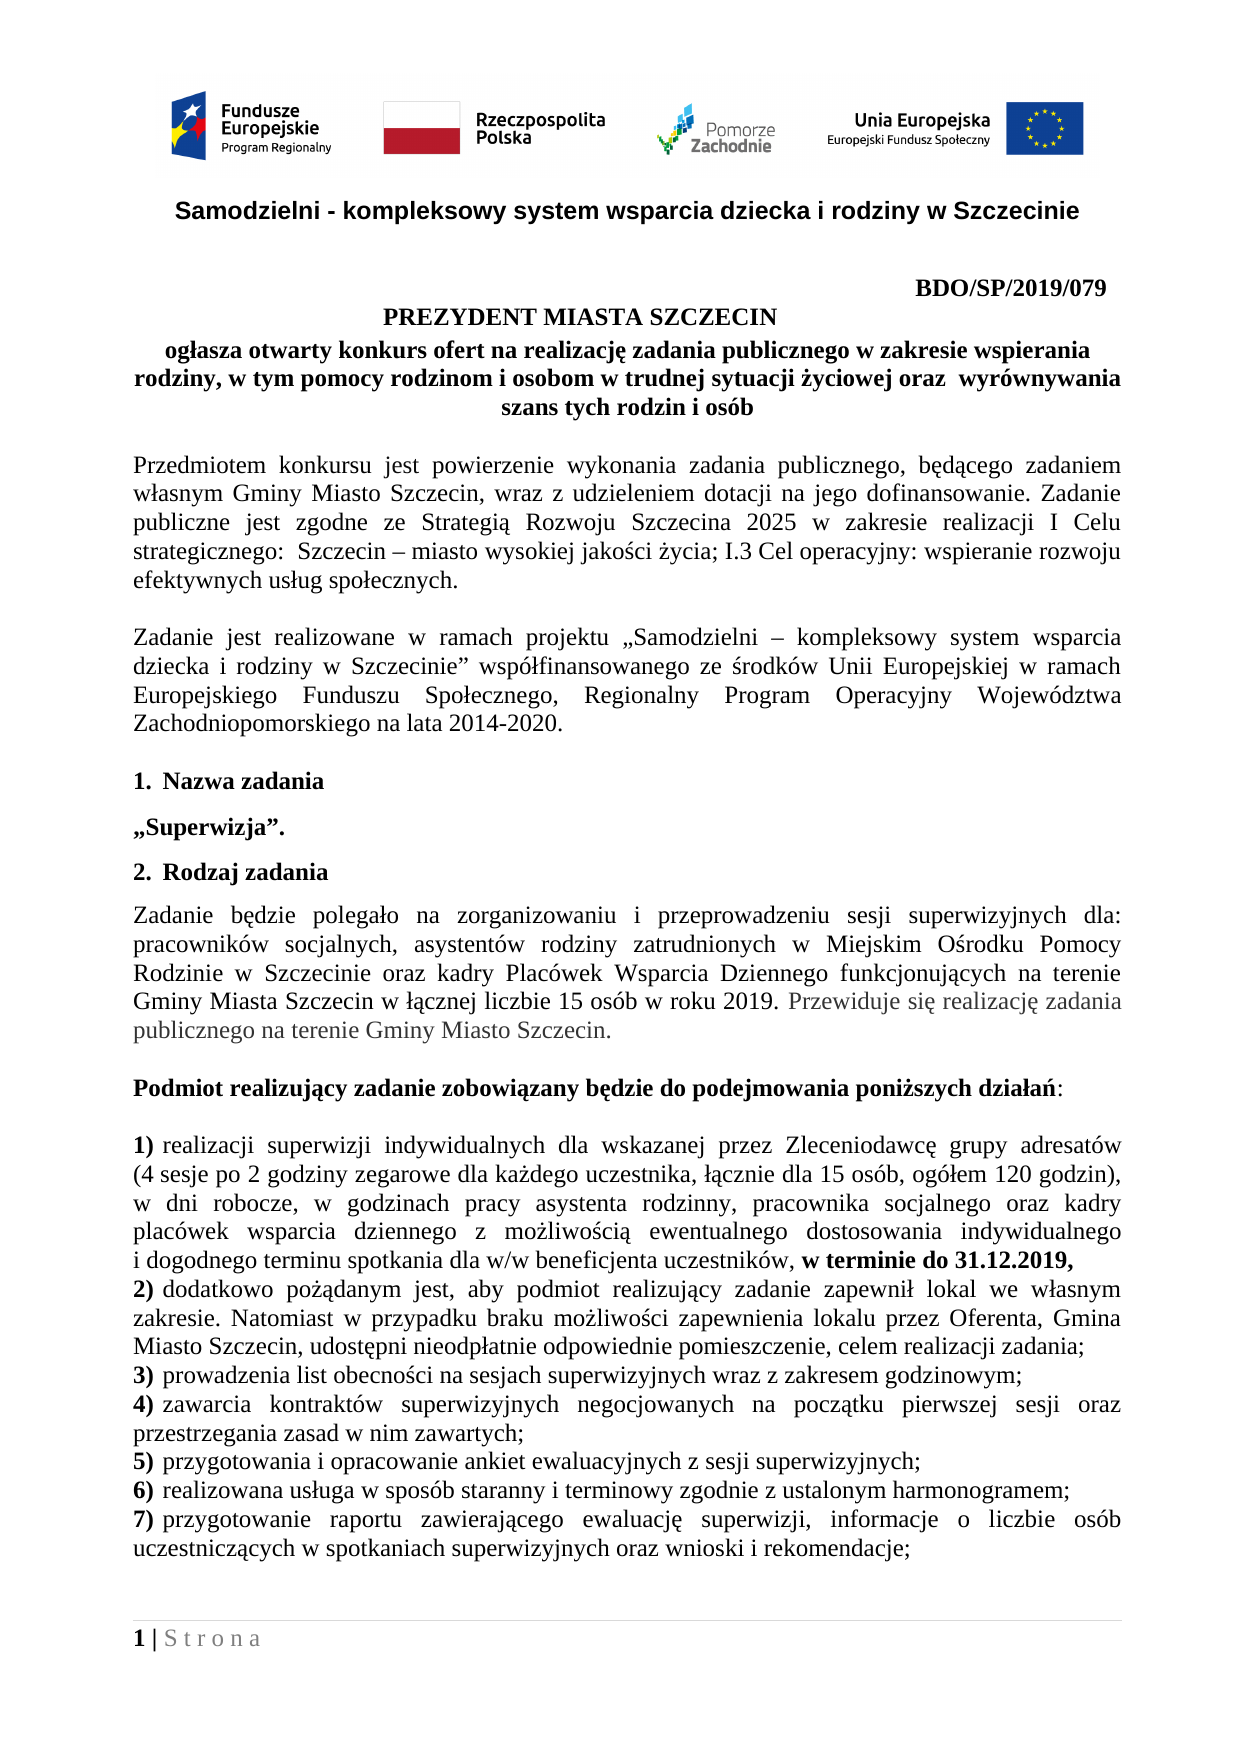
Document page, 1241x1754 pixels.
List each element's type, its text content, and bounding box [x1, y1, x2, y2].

text Zadanie jest realizowane w ramach projektu „Samodzielni – kompleksowy system wsparcia dziecka i rodziny w Szczecinie” współfinansowanego ze środków Unii Europejskiej w ramach Europejskiego Funduszu Społecznego, Regionalny Program Operacyjny Województwa Zachodniopomorskiego na lata 2014-2020. [133, 622, 1122, 737]
list realizacji superwizji indywidualnych dla wskazanej przez Zleceniodawcę grupy adresatów (4 sesje po 2 godziny zegarowe dla każdego uczestnika, łącznie dla 15 osób, ogółem 120 godzin), w dni robocze, w godzinach pracy asystenta rodzinny, pracownika socjalnego oraz kadry placówek wsparcia dziennego z możliwością ewentualnego dostosowania indywidualnego i dogodnego terminu spotkania dla w/w beneficjenta uczestników, w terminie do 31.12.2019, [133, 1130, 1122, 1274]
list przygotowania i opracowanie ankiet ewaluacyjnych z sesji superwizyjnych; [133, 1446, 1122, 1475]
list prowadzenia list obecności na sesjach superwizyjnych wraz z zakresem godzinowym; [133, 1360, 1122, 1389]
subtitle „Superwizja”. [133, 812, 1122, 840]
list realizowana usługa w sposób staranny i terminowy zgodnie z ustalonym harmonogramem; [133, 1475, 1122, 1504]
text Podmiot realizujący zadanie zobowiązany będzie do podejmowania poniższych działań: [133, 1073, 1122, 1101]
text Przedmiotem konkursu jest powierzenie wykonania zadania publicznego, będącego zadaniem własnym Gminy Miasto Szczecin, wraz z udzieleniem dotacji na jego dofinansowanie. Zadanie publiczne jest zgodne ze Strategią Rozwoju Szczecina 2025 w zakresie realizacji I Celu strategicznego: Szczecin – miasto wysokiej jakości życia; I.3 Cel operacyjny: wspieranie rozwoju efektywnych usług społecznych. [133, 450, 1122, 593]
text Zadanie będzie polegało na zorganizowaniu i przeprowadzeniu sesji superwizyjnych dla: pracowników socjalnych, asystentów rodziny zatrudnionych w Miejskim Ośrodku Pomocy Rodzinie w Szczecinie oraz kadry Placówek Wsparcia Dziennego funkcjonujących na terenie Gminy Miasta Szczecin w łącznej liczbie 15 osób w roku 2019. Przewiduje się realizację zadania publicznego na terenie Gminy Miasto Szczecin. [133, 900, 1122, 1044]
list zawarcia kontraktów superwizyjnych negocjowanych na początku pierwszej sesji oraz przestrzegania zasad w nim zawartych; [133, 1389, 1122, 1446]
list dodatkowo pożądanym jest, aby podmiot realizujący zadanie zapewnił lokal we własnym zakresie. Natomiast w przypadku braku możliwości zapewnienia lokalu przez Oferenta, Gmina Miasto Szczecin, udostępni nieodpłatnie odpowiednie pomieszczenie, celem realizacji zadania; [133, 1274, 1122, 1360]
text BDO/SP/2019/079 [871, 273, 1240, 302]
title PREZYDENT MIASTA SZCZECIN [133, 302, 1122, 331]
picture [155, 73, 1101, 178]
subtitle Nazwa zadania [133, 766, 1122, 795]
list przygotowanie raportu zawierającego ewaluację superwizji, informacje o liczbie osób uczestniczących w spotkaniach superwizyjnych oraz wnioski i rekomendacje; [133, 1504, 1122, 1561]
text ogłasza otwarty konkurs ofert na realizację zadania publicznego w zakresie wspierania rodziny, w tym pomocy rodzinom i osobom w trudnej sytuacji życiowej oraz wyrównywania szans tych rodzin i osób [133, 335, 1122, 421]
list Rodzaj zadania [133, 857, 1122, 886]
